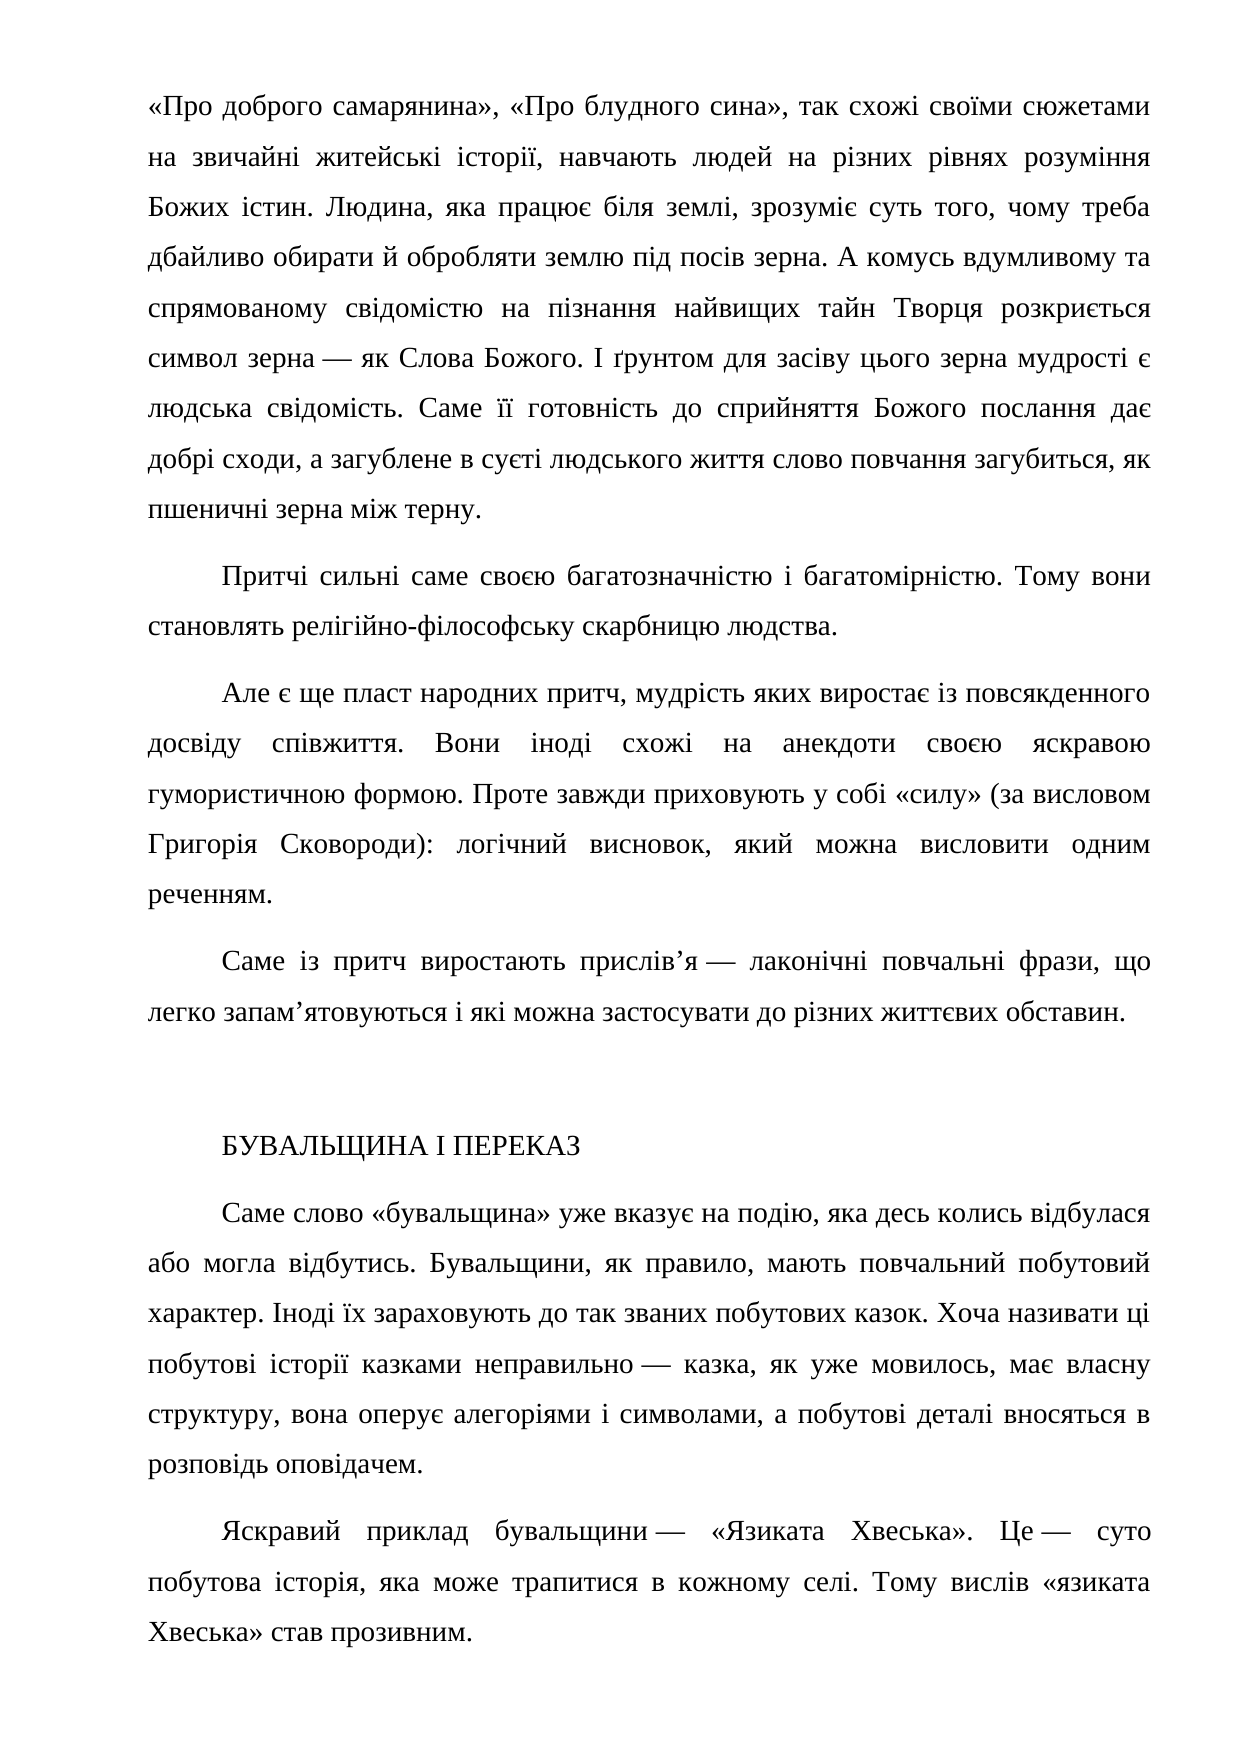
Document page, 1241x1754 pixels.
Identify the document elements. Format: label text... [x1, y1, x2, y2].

text Саме слово «бувальщина» уже вказує на подію, яка десь колись відбулася або могла відбутись. Бувальщини, як правило, мають повчальний побутовий характер. Іноді їх зараховують до так званих побутових казок. Хоча називати ці побутові історії казками неправильно — казка, як уже мовилось, має власну структуру, вона оперує алегоріями і символами, а побутові деталі вносяться в розповідь оповідачем. [148, 1195, 1152, 1480]
text Саме із притч виростають прислів’я — лаконічні повчальні фрази, що легко запам’ятовуються і які можна застосувати до різних життєвих обставин. [148, 943, 1152, 1027]
text Але є ще пласт народних притч, мудрість яких виростає із повсякденного досвіду співжиття. Вони іноді схожі на анекдоти своєю яскравою гумористичною формою. Проте завжди приховують у собі «силу» (за висловом Григорія Сковороди): логічний висновок, який можна висловити одним реченням. [148, 675, 1152, 910]
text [148, 88, 1152, 524]
text БУВАЛЬЩИНА І ПЕРЕКАЗ [148, 1128, 1152, 1161]
text Притчі сильні саме своєю багатозначністю і багатомірністю. Тому вони становлять релігійно-філософську скарбницю людства. [148, 558, 1152, 642]
text Яскравий приклад бувальщини — «Язиката Хвеська». Це — суто побутова історія, яка може трапитися в кожному селі. Тому вислів «язиката Хвеська» став прозивним. [148, 1513, 1152, 1647]
